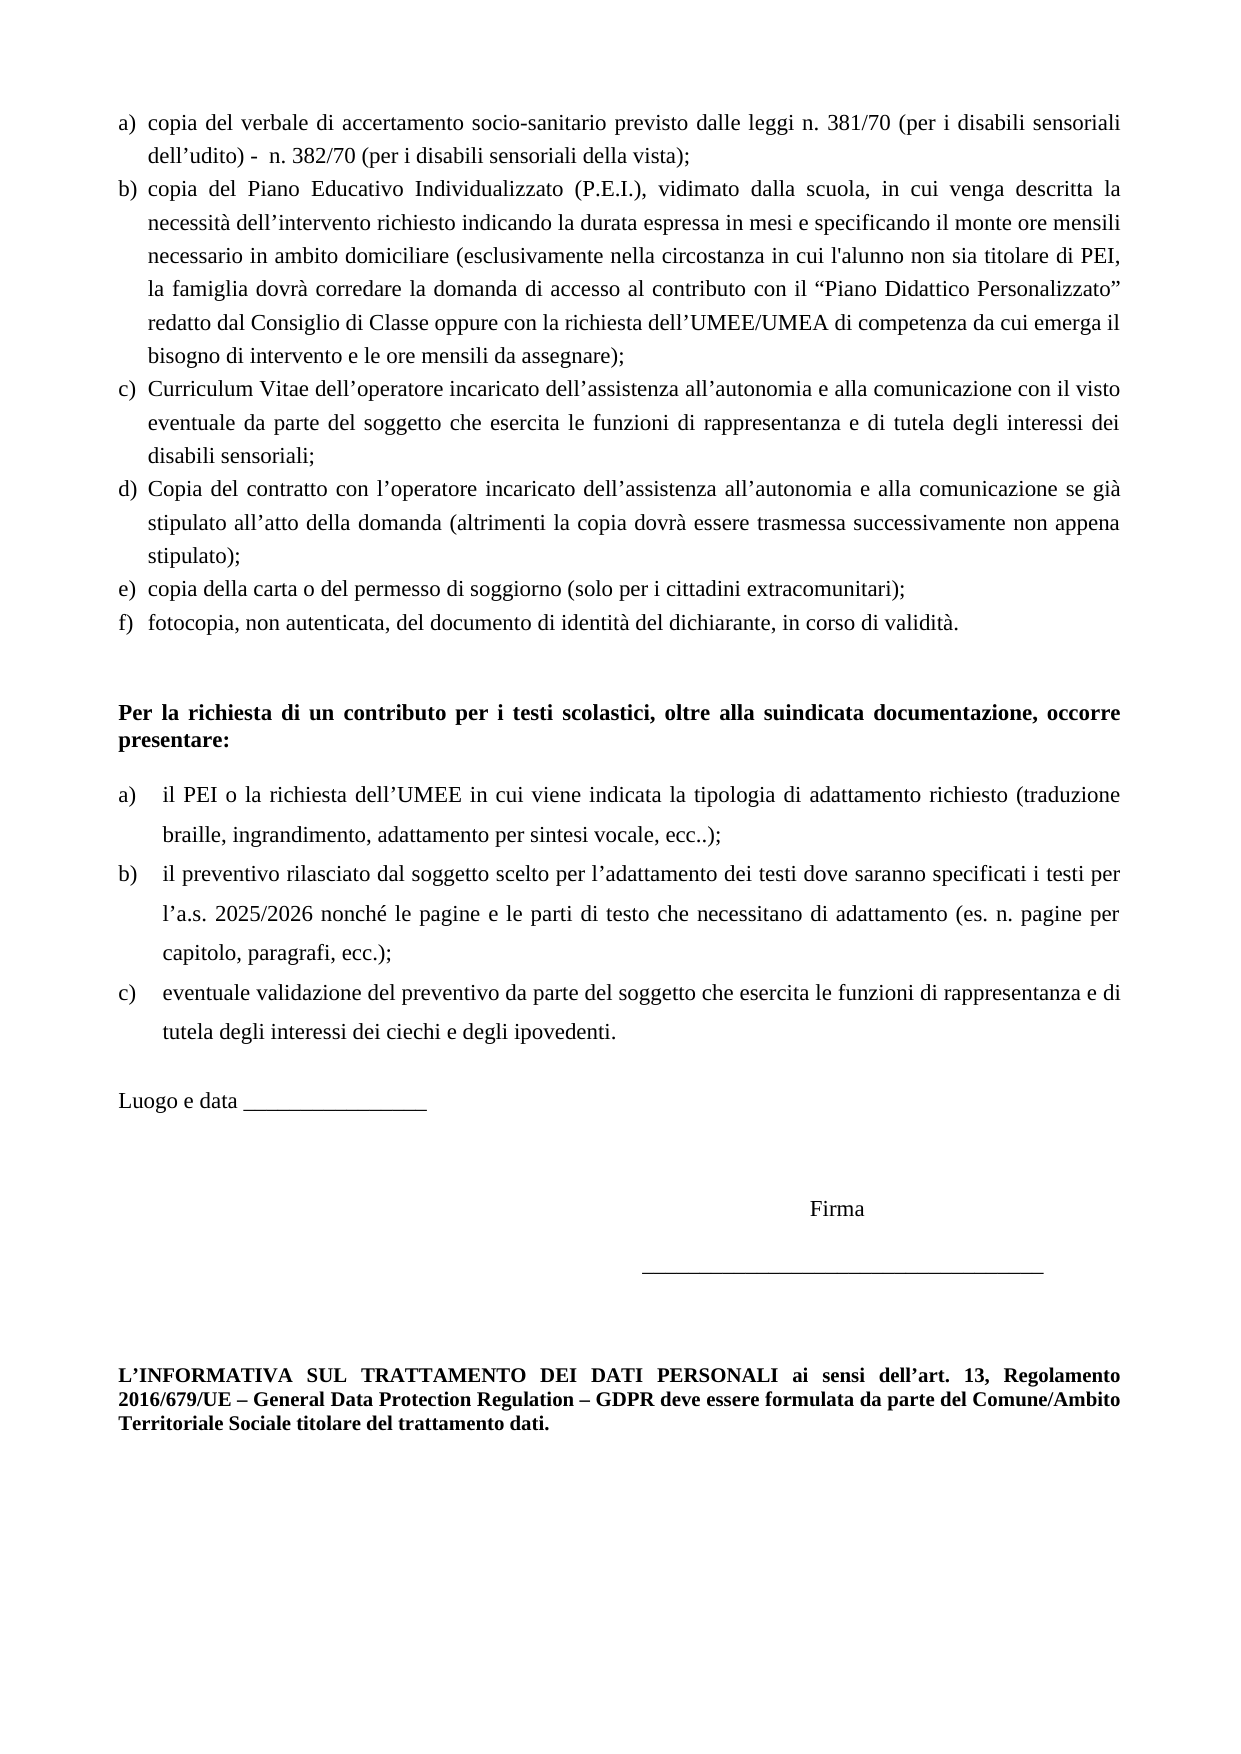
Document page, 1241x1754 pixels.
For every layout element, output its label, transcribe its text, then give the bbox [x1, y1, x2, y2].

text Luogo e data ________________ [118, 1087, 1122, 1152]
text Per la richiesta di un contributo per i testi scolastici, oltre alla suindicata documentazione, occorre presentare: [118, 699, 1122, 752]
text Firma [118, 1195, 1122, 1221]
list il PEI o la richiesta dell’UMEE in cui viene indicata la tipologia di adattamento richiesto (traduzione braille, ingrandimento, adattamento per sintesi vocale, ecc..); [118, 781, 1122, 847]
list copia del verbale di accertamento socio-sanitario previsto dalle leggi n. 381/70 (per i disabili sensoriali dell’udito) - n. 382/70 (per i disabili sensoriali della vista); [118, 103, 1122, 170]
list Curriculum Vitae dell’operatore incaricato dell’assistenza all’autonomia e alla comunicazione con il visto eventuale da parte del soggetto che esercita le funzioni di rappresentanza e di tutela degli interessi dei disabili sensoriali; [118, 370, 1122, 470]
text ___________________________________ [118, 1250, 1122, 1277]
list eventuale validazione del preventivo da parte del soggetto che esercita le funzioni di rappresentanza e di tutela degli interessi dei ciechi e degli ipovedenti. [118, 978, 1122, 1044]
list Copia del contratto con l’operatore incaricato dell’assistenza all’autonomia e alla comunicazione se già stipulato all’atto della domanda (altrimenti la copia dovrà essere trasmessa successivamente non appena stipulato); [118, 470, 1122, 570]
text L’INFORMATIVA SUL TRATTAMENTO DEI DATI PERSONALI ai sensi dell’art. 13, Regolamento 2016/679/UE – General Data Protection Regulation – GDPR deve essere formulata da parte del Comune/Ambito Territoriale Sociale titolare del trattamento dati. [118, 1363, 1122, 1435]
list copia della carta o del permesso di soggiorno (solo per i cittadini extracomunitari); [118, 570, 1122, 603]
list copia del Piano Educativo Individualizzato (P.E.I.), vidimato dalla scuola, in cui venga descritta la necessità dell’intervento richiesto indicando la durata espressa in mesi e specificando il monte ore mensili necessario in ambito domiciliare (esclusivamente nella circostanza in cui l'alunno non sia titolare di PEI, la famiglia dovrà corredare la domanda di accesso al contributo con il “Piano Didattico Personalizzato” redatto dal Consiglio di Classe oppure con la richiesta dell’UMEE/UMEA di competenza da cui emerga il bisogno di intervento e le ore mensili da assegnare); [118, 170, 1122, 370]
list il preventivo rilasciato dal soggetto scelto per l’adattamento dei testi dove saranno specificati i testi per l’a.s. 2025/2026 nonché le pagine e le parti di testo che necessitano di adattamento (es. n. pagine per capitolo, paragrafi, ecc.); [118, 860, 1122, 965]
list fotocopia, non autenticata, del documento di identità del dichiarante, in corso di validità. [118, 603, 1122, 637]
